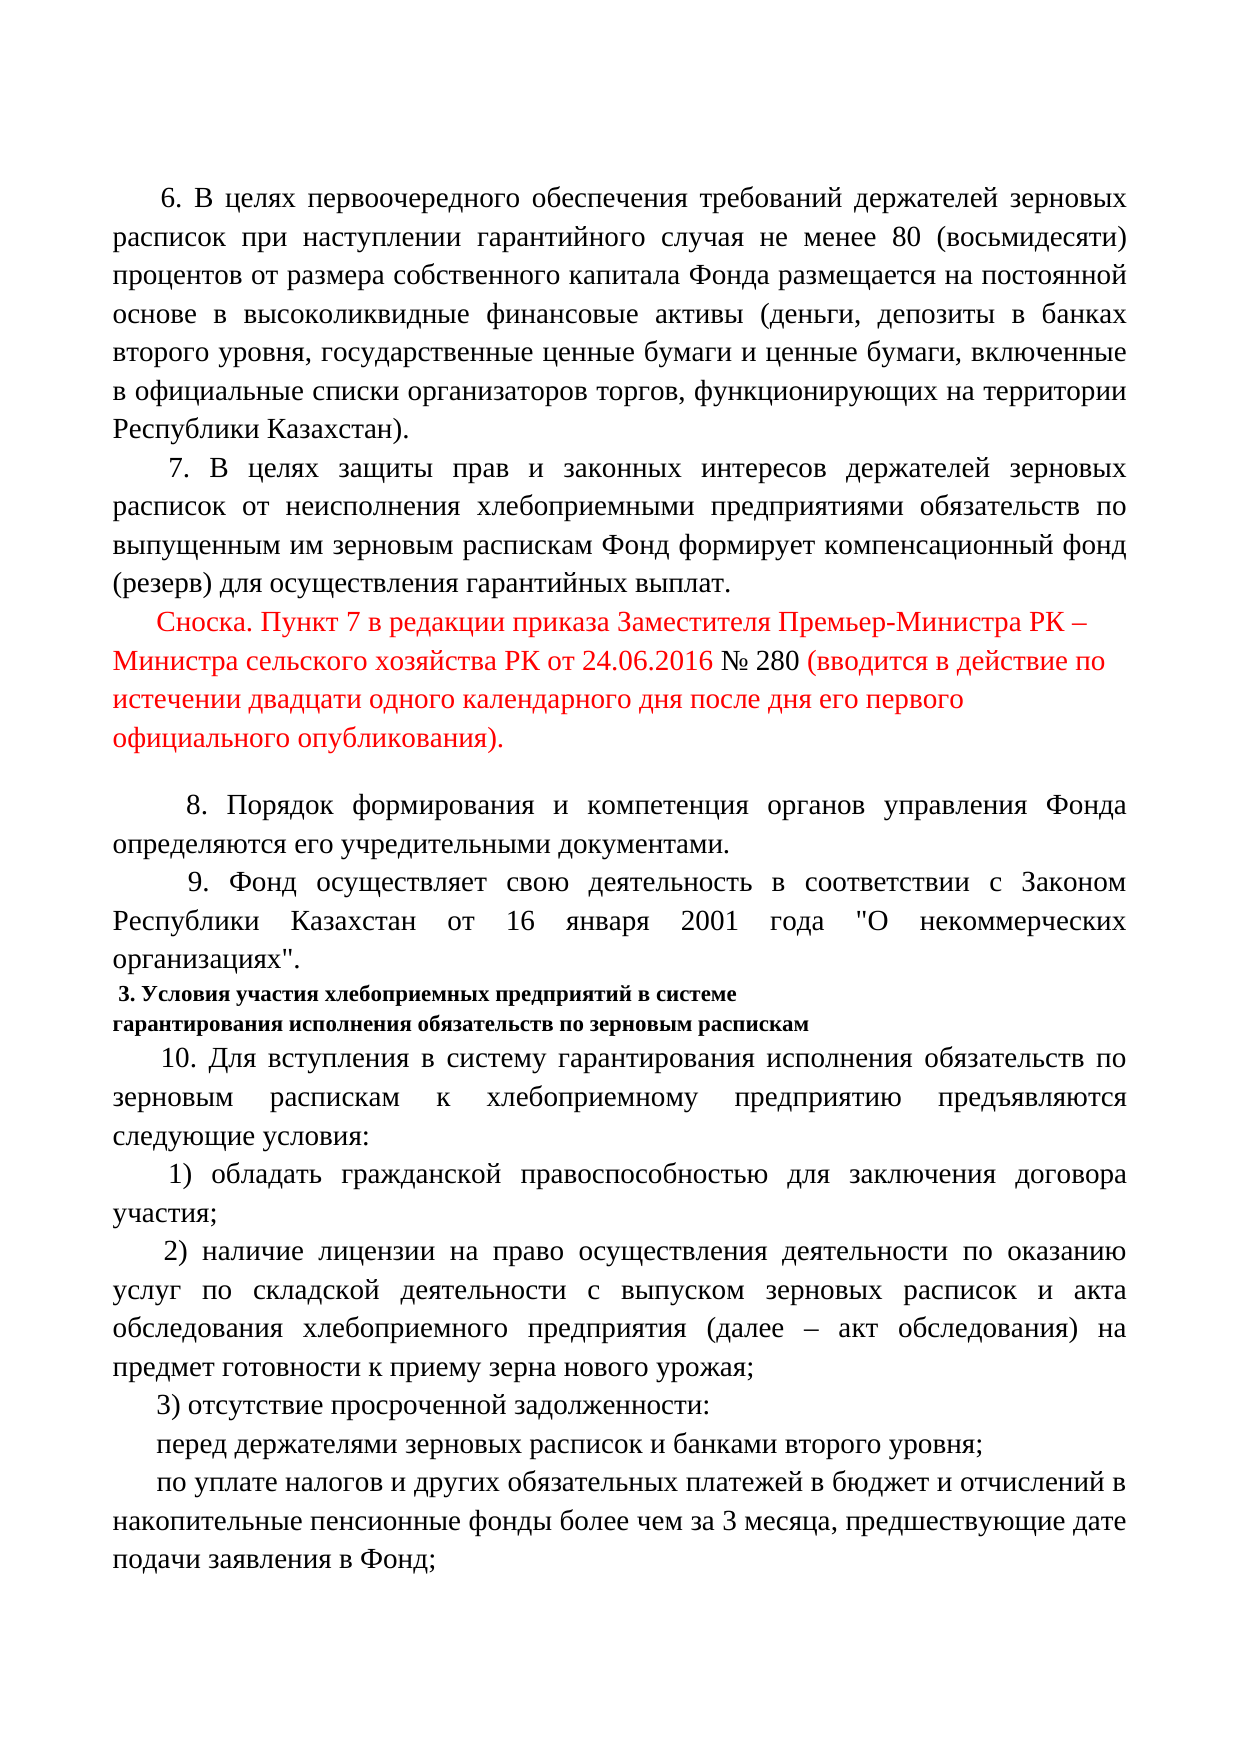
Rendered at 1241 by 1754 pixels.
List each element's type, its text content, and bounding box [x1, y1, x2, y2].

text 8. Порядок формирования и компетенция органов управления Фонда определяются его учредительными документами. [112, 787, 1128, 859]
text Сноска. Пункт 7 в редакции приказа Заместителя Премьер-Министра РК – Министра сельского хозяйства РК от 24.06.2016 № 280 (вводится в действие по истечении двадцати одного календарного дня после дня его первого официального опубликования). [112, 604, 1128, 783]
text перед держателями зерновых расписок и банками второго уровня; [112, 1426, 1128, 1459]
text 7. В целях защиты прав и законных интересов держателей зерновых расписок от неисполнения хлебоприемными предприятиями обязательств по выпущенным им зерновым распискам Фонд формирует компенсационный фонд (резерв) для осуществления гарантийных выплат. [112, 450, 1128, 599]
text 2) наличие лицензии на право осуществления деятельности по оказанию услуг по складской деятельности с выпуском зерновых расписок и акта обследования хлебоприемного предприятия (далее – акт обследования) на предмет готовности к приему зерна нового урожая; [112, 1233, 1128, 1382]
text 6. В целях первоочередного обеспечения требований держателей зерновых расписок при наступлении гарантийного случая не менее 80 (восьмидесяти) процентов от размера собственного капитала Фонда размещается на постоянной основе в высоколиквидные финансовые активы (деньги, депозиты в банках второго уровня, государственные ценные бумаги и ценные бумаги, включенные в официальные списки организаторов торгов, функционирующих на территории Республики Казахстан). [112, 180, 1128, 445]
text 3. Условия участия хлебоприемных предприятий в системе гарантирования исполнения обязательств по зерновым распискам [112, 980, 1128, 1037]
text 3) отсутствие просроченной задолженности: [112, 1387, 1128, 1421]
text 1) обладать гражданской правоспособностью для заключения договора участия; [112, 1156, 1128, 1228]
text по уплате налогов и других обязательных платежей в бюджет и отчислений в накопительные пенсионные фонды более чем за 3 месяца, предшествующие дате подачи заявления в Фонд; [112, 1464, 1128, 1575]
text 9. Фонд осуществляет свою деятельность в соответствии с Законом Республики Казахстан от 16 января 2001 года "О некоммерческих организациях". [112, 864, 1128, 975]
text 10. Для вступления в систему гарантирования исполнения обязательств по зерновым распискам к хлебоприемному предприятию предъявляются следующие условия: [112, 1041, 1128, 1151]
